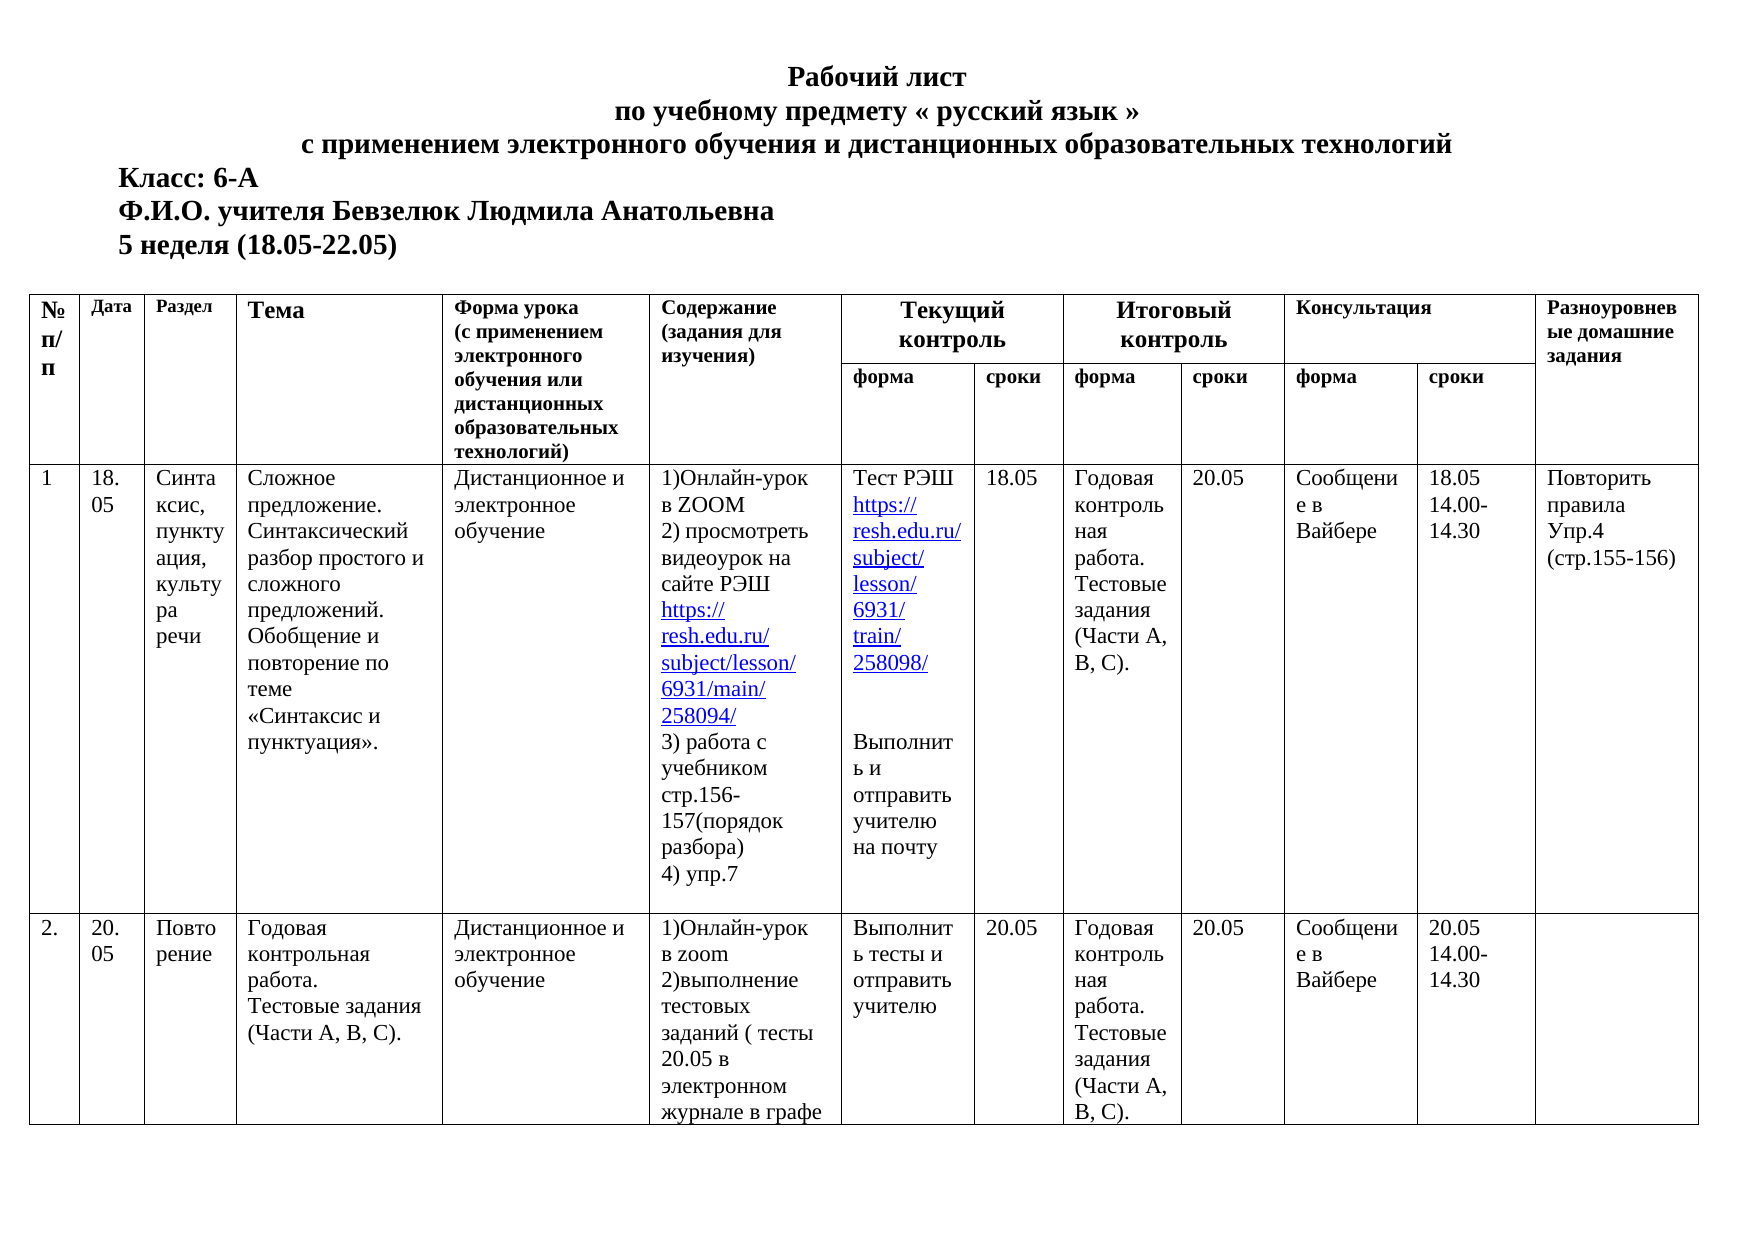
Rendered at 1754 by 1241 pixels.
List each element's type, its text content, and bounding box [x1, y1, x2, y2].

table_cell Сообщение в Вайбере [1285, 914, 1417, 1124]
table_cell Тест РЭШ https://resh.edu.ru/subject/lesson/6931/train/258098/ Выполнить и отправить учителю на почту [842, 465, 974, 912]
table_header Разноуровневые домашние задания [1536, 295, 1698, 463]
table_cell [1064, 914, 1181, 1124]
table_header Содержание (задания для изучения) [650, 295, 841, 463]
text Класс: 6-А [118, 160, 1636, 193]
table_header № п/п [30, 295, 79, 463]
table_cell 18.05 14.00-14.30 [1418, 465, 1535, 912]
table_cell Повторить правила Упр.4 (стр.155-156) [1536, 465, 1698, 912]
table_cell Синтаксис, пунктуация, культура речи [145, 465, 236, 912]
table_cell 20.05 [1182, 465, 1284, 912]
table_cell Годовая контрольная работа. Тестовые задания (Части А, В, С). [1064, 465, 1181, 912]
table_header Консультация [1285, 295, 1535, 363]
table_cell Дистанционное и электронное обучение [443, 465, 649, 912]
table_header Дата [80, 295, 144, 463]
table_header Тема [237, 295, 442, 463]
text Ф.И.О. учителя Бевзелюк Людмила Анатольевна [118, 193, 1636, 227]
table_cell 1)Онлайн-урок в ZOOM 2) просмотреть видеоурок на сайте РЭШ https://resh.edu.ru/subject/lesson/6931/main/258094/ 3) работа с учебником стр.156-157(порядок разбора) 4) упр.7 [650, 465, 841, 912]
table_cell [650, 914, 841, 1124]
table_cell 20.05 [975, 914, 1063, 1124]
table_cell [443, 914, 649, 1124]
table_cell 18.05 [975, 465, 1063, 912]
text 5 неделя (18.05-22.05) [118, 227, 1636, 260]
table_cell 20.05 14.00-14.30 [1418, 914, 1535, 1124]
text по учебному предмету « русский язык » [118, 93, 1636, 126]
table_cell сроки [975, 364, 1063, 463]
table_header Текущий контроль [842, 295, 1063, 363]
table_cell Сообщение в Вайбере [1285, 465, 1417, 912]
table_cell [1536, 914, 1698, 1124]
table_cell 20. 05 [80, 914, 144, 1124]
text с применением электронного обучения и дистанционных образовательных технологий [118, 126, 1636, 160]
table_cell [842, 914, 974, 1124]
table_header Раздел [145, 295, 236, 463]
table_cell Сложное предложение. Синтаксический разбор простого и сложного предложений. Обобщение и повторение по теме «Синтаксис и пунктуация». [237, 465, 442, 912]
table_cell форма [1064, 364, 1181, 463]
table_header Итоговый контроль [1064, 295, 1284, 363]
table_cell сроки [1182, 364, 1284, 463]
table_header Форма урока (с применением электронного обучения или дистанционных образовательных технологий) [443, 295, 649, 463]
table_cell форма [842, 364, 974, 463]
table_cell 20.05 [1182, 914, 1284, 1124]
table_cell 1 [30, 465, 79, 912]
table_cell форма [1285, 364, 1417, 463]
table_cell Повторение [145, 914, 236, 1124]
table_cell 2. [30, 914, 79, 1124]
table_cell 18. 05 [80, 465, 144, 912]
text Рабочий лист [118, 59, 1636, 93]
table_cell сроки [1418, 364, 1535, 463]
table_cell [237, 914, 442, 1124]
